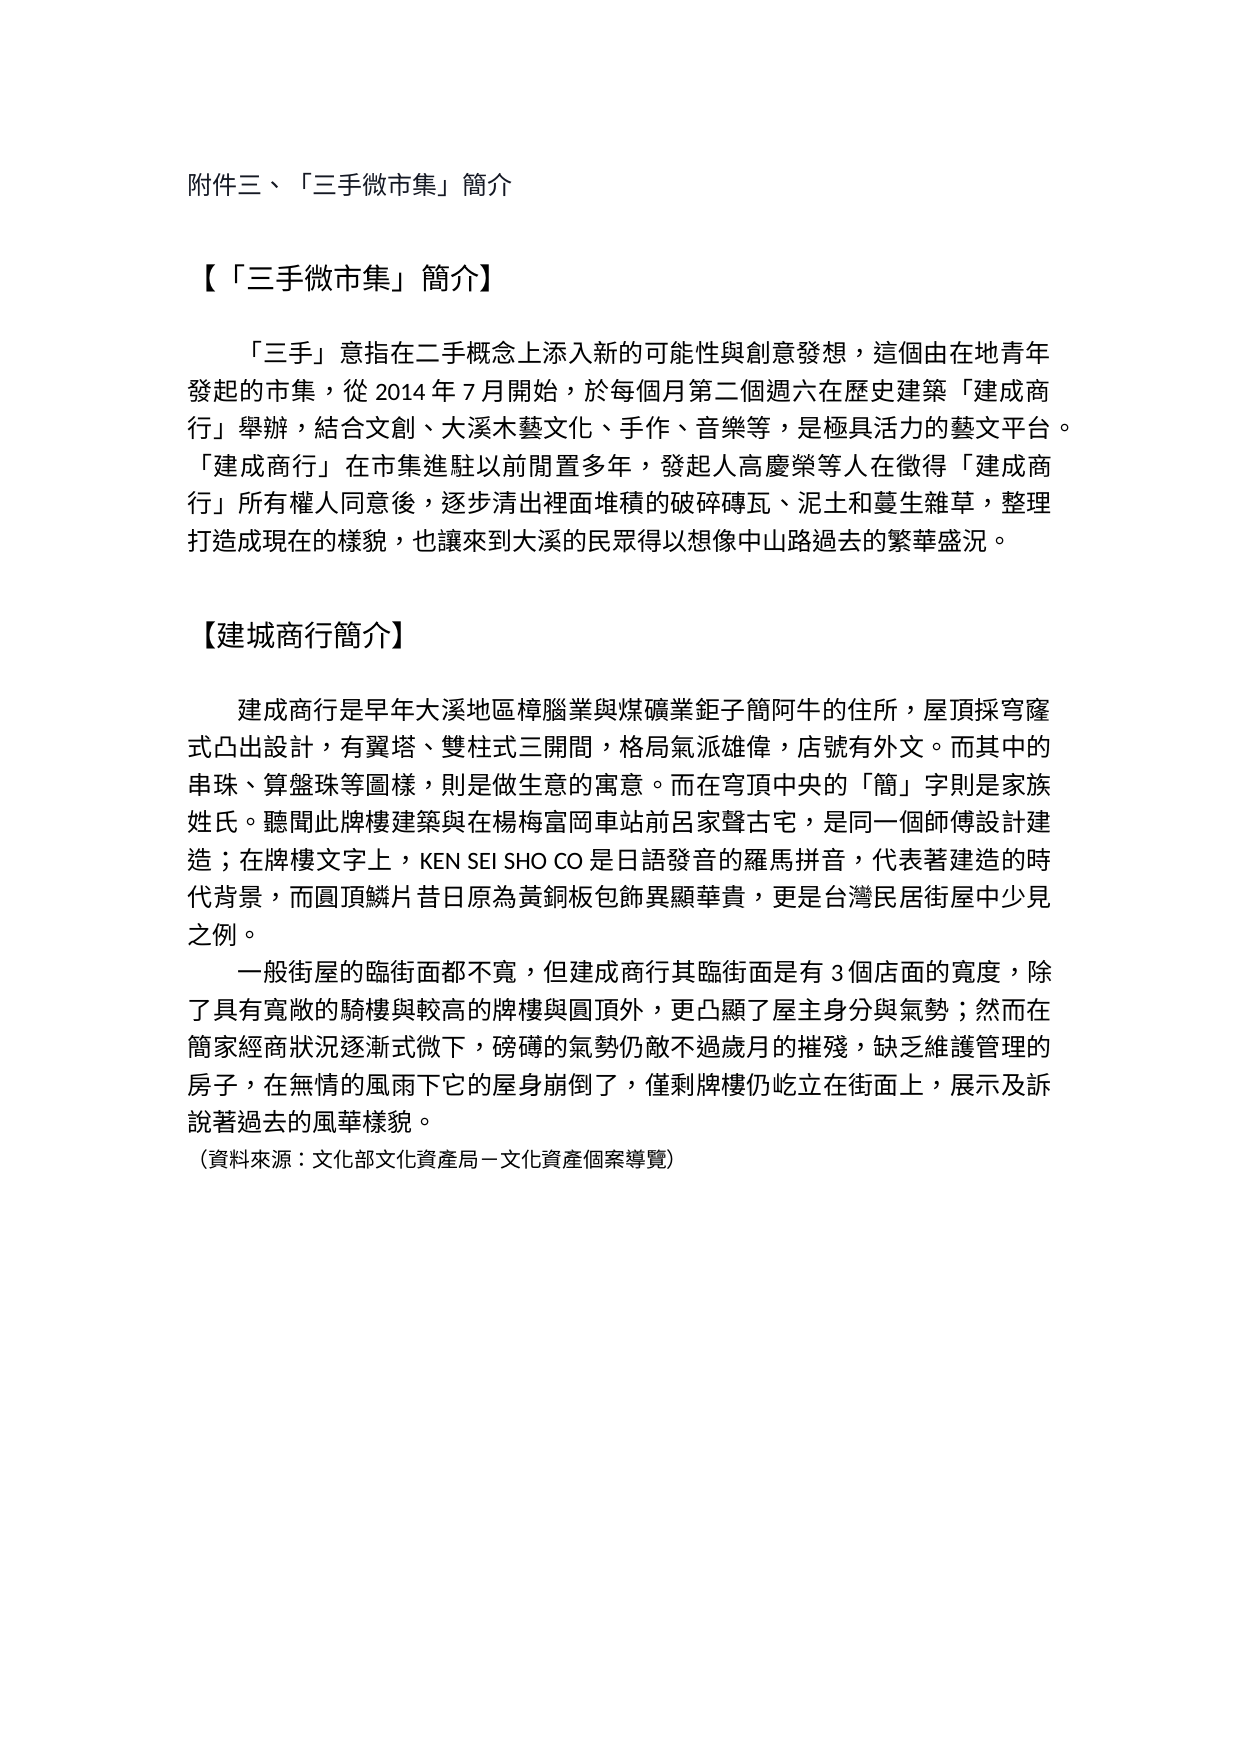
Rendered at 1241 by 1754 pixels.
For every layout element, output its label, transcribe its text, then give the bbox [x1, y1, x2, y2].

text 建成商行是早年大溪地區樟腦業與煤礦業鉅子簡阿牛的住所，屋頂採穹窿式凸出設計，有翼塔、雙柱式三開間，格局氣派雄偉，店號有外文。而其中的串珠、算盤珠等圖樣，則是做生意的寓意。而在穹頂中央的「簡」字則是家族姓氏。聽聞此牌樓建築與在楊梅富岡車站前呂家聲古宅，是同一個師傅設計建造；在牌樓文字上，KEN SEI SHO CO是日語發音的羅馬拼音，代表著建造的時代背景，而圓頂鱗片昔日原為黃銅板包飾異顯華貴，更是台灣民居街屋中少見之例。 [187, 689, 1053, 952]
text （資料來源：文化部文化資產局－文化資產個案導覽） [187, 1139, 1053, 1177]
text 「三手」意指在二手概念上添入新的可能性與創意發想，這個由在地青年發起的市集，從2014年7月開始，於每個月第二個週六在歷史建築「建成商行」舉辦，結合文創、大溪木藝文化、手作、音樂等，是極具活力的藝文平台。「建成商行」在市集進駐以前閒置多年，發起人高慶榮等人在徵得「建成商行」所有權人同意後，逐步清出裡面堆積的破碎磚瓦、泥土和蔓生雜草，整理打造成現在的樣貌，也讓來到大溪的民眾得以想像中山路過去的繁華盛況。 [187, 333, 1053, 558]
text 附件三、「三手微市集」簡介 [187, 164, 1053, 202]
text 【建城商行簡介】 [187, 596, 1053, 671]
text 一般街屋的臨街面都不寬，但建成商行其臨街面是有3個店面的寬度，除了具有寬敞的騎樓與較高的牌樓與圓頂外，更凸顯了屋主身分與氣勢；然而在簡家經商狀況逐漸式微下，磅礡的氣勢仍敵不過歲月的摧殘，缺乏維護管理的房子，在無情的風雨下它的屋身崩倒了，僅剩牌樓仍屹立在街面上，展示及訴說著過去的風華樣貌。 [187, 952, 1053, 1139]
text 【「三手微市集」簡介】 [187, 239, 1053, 314]
